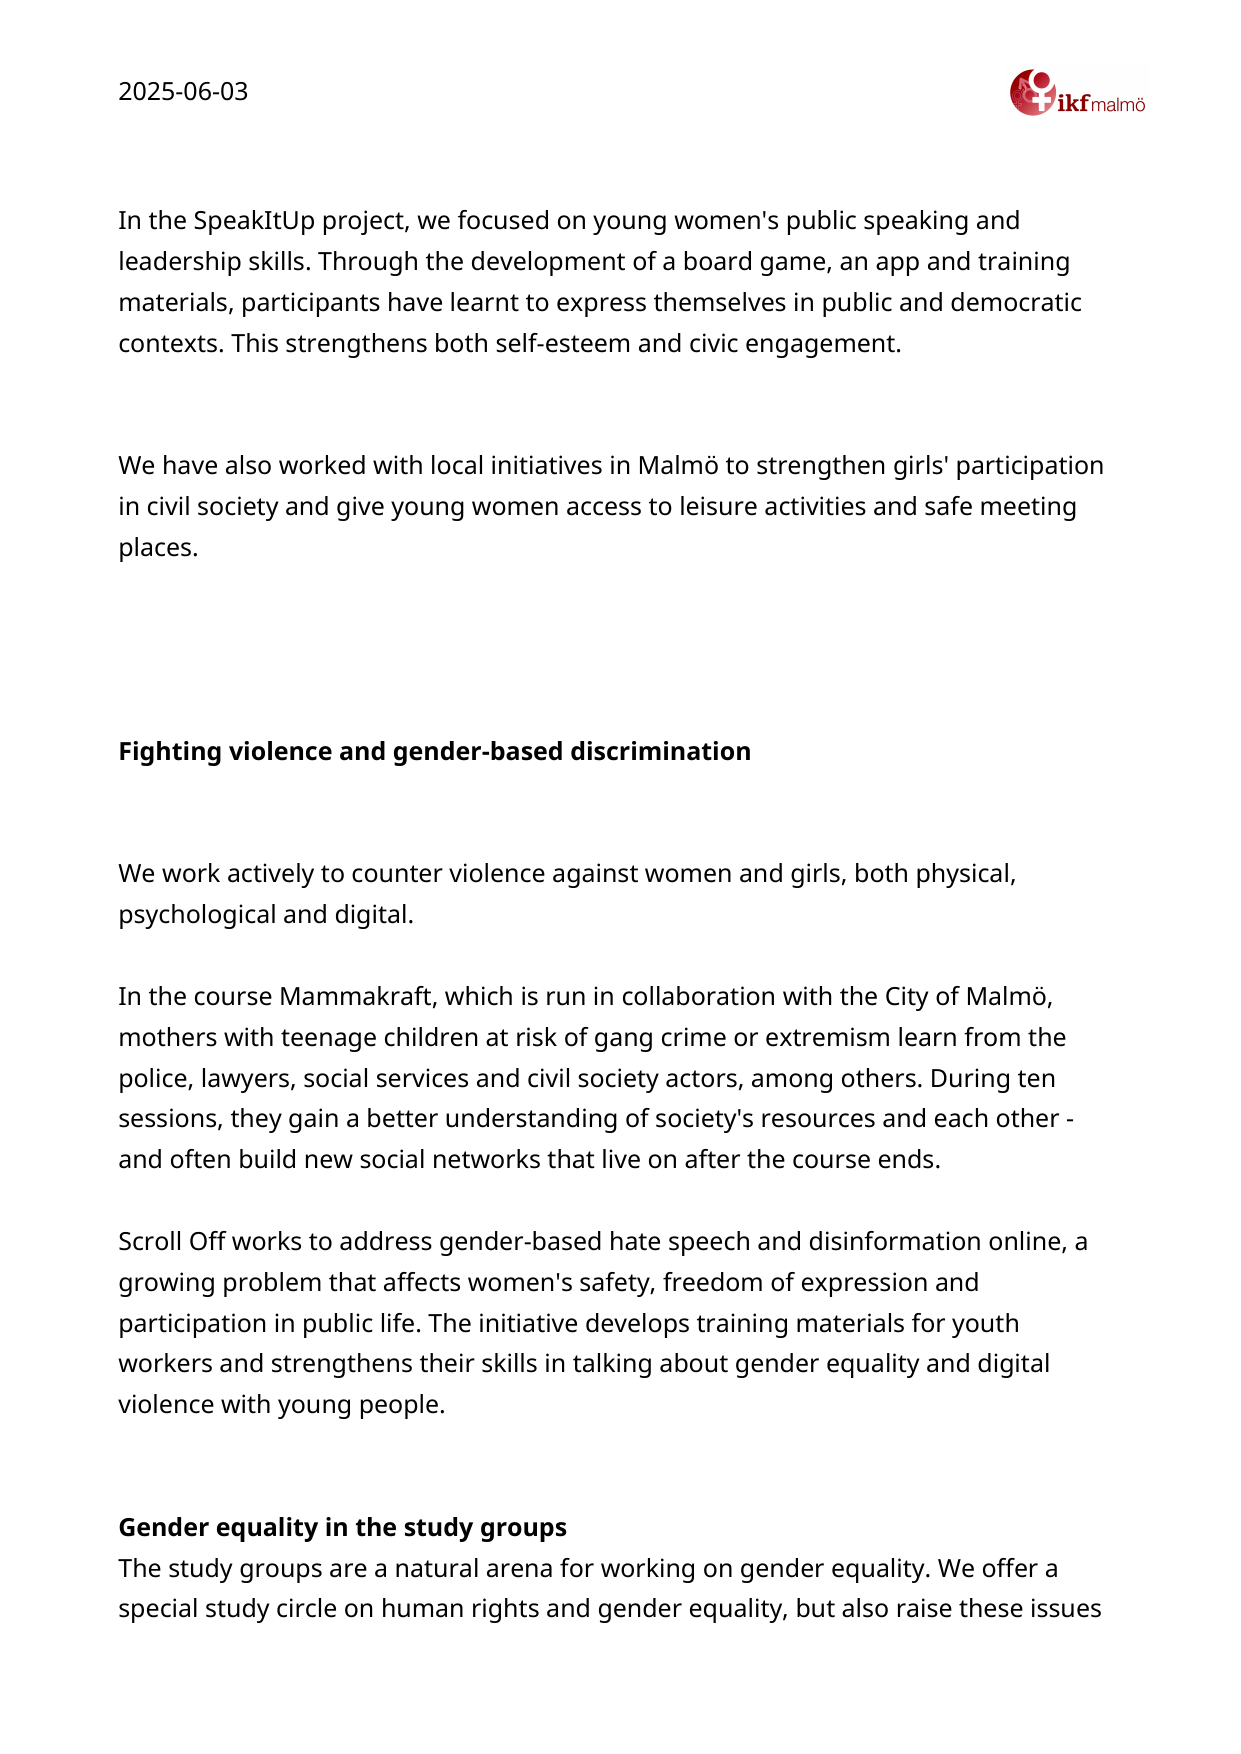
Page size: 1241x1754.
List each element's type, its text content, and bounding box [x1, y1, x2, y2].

text In the course Mammakraft, which is run in collaboration with the City of Malmö, mothers with teenage children at risk of gang crime or extremism learn from the police, lawyers, social services and civil society actors, among others. During ten sessions, they gain a better understanding of society's resources and each other - and often build new social networks that live on after the course ends. [118, 978, 1118, 1176]
text We have also worked with local initiatives in Malmö to strengthen girls' participation in civil society and give young women access to leisure activities and safe meeting places. [118, 448, 1118, 563]
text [118, 1550, 1118, 1625]
text Fighting violence and gender-based discrimination [118, 733, 1118, 768]
picture [1004, 62, 1150, 121]
text Scroll Off works to address gender-based hate speech and disinformation online, a growing problem that affects women's safety, freedom of expression and participation in public life. The initiative develops training materials for youth workers and strengthens their skills in talking about gender equality and digital violence with young people. [118, 1223, 1118, 1421]
text In the SpeakItUp project, we focused on young women's public speaking and leadership skills. Through the development of a board game, an app and training materials, participants have learnt to express themselves in public and democratic contexts. This strengthens both self-esteem and civic engagement. [118, 203, 1118, 359]
text We work actively to counter violence against women and girls, both physical, psychological and digital. [118, 856, 1118, 931]
text Gender equality in the study groups [118, 1509, 1118, 1543]
